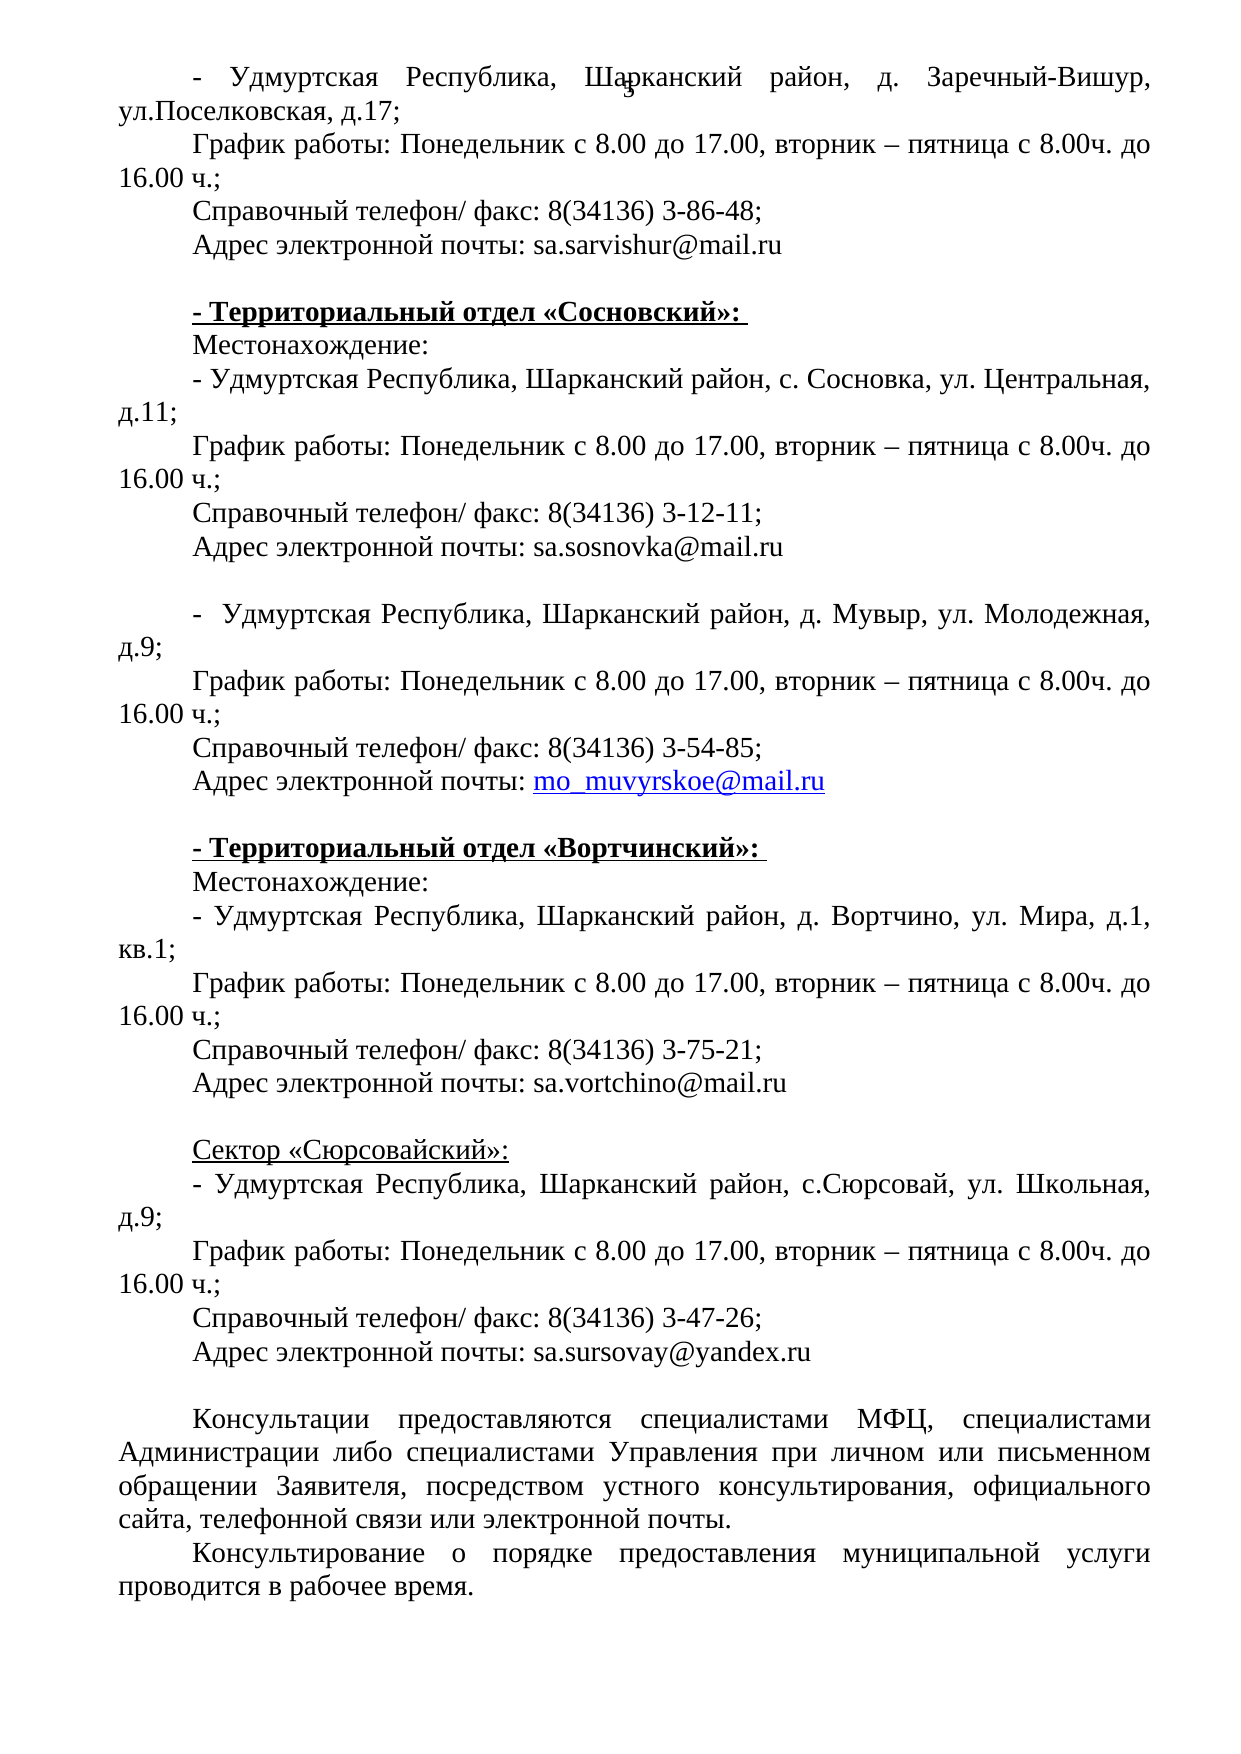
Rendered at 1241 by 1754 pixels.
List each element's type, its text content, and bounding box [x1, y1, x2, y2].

text Справочный телефон/ факс: 8(34136) 3-12-11; [118, 495, 1152, 529]
text - Удмуртская Республика, Шарканский район, с. Сосновка, ул. Центральная, д.11; [118, 361, 1152, 428]
text Консультации предоставляются специалистами МФЦ, специалистами Администрации либо специалистами Управления при личном или письменном обращении Заявителя, посредством устного консультирования, официального сайта, телефонной связи или электронной почты. [118, 1401, 1152, 1535]
text Справочный телефон/ факс: 8(34136) 3-47-26; [118, 1300, 1152, 1334]
text - Удмуртская Республика, Шарканский район, д. Заречный-Вишур, ул.Поселковская, д.17; [118, 59, 1152, 126]
text Адрес электронной почты: sa.sursovay@yandex.ru [118, 1334, 1152, 1367]
text - Удмуртская Республика, Шарканский район, с.Сюрсовай, ул. Школьная, д.9; [118, 1166, 1152, 1233]
text Адрес электронной почты: sa.sosnovka@mail.ru [118, 529, 1152, 562]
text - Территориальный отдел «Сосновский»: [118, 294, 1152, 327]
text График работы: Понедельник с 8.00 до 17.00, вторник – пятница с 8.00ч. до 16.00 ч.; [118, 663, 1152, 730]
text Местонахождение: [118, 327, 1152, 361]
text Адрес электронной почты: mo_muvyrskoe@mail.ru [118, 763, 1152, 797]
text Консультирование о порядке предоставления муниципальной услуги проводится в рабочее время. [118, 1535, 1152, 1602]
text Местонахождение: [118, 864, 1152, 898]
text - Удмуртская Республика, Шарканский район, д. Мувыр, ул. Молодежная, д.9; [118, 596, 1152, 663]
text Адрес электронной почты: sa.sarvishur@mail.ru [118, 227, 1152, 260]
text График работы: Понедельник с 8.00 до 17.00, вторник – пятница с 8.00ч. до 16.00 ч.; [118, 965, 1152, 1032]
text Справочный телефон/ факс: 8(34136) 3-75-21; [118, 1032, 1152, 1065]
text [118, 126, 1152, 193]
text Адрес электронной почты: sa.vortchino@mail.ru [118, 1065, 1152, 1099]
text Справочный телефон/ факс: 8(34136) 3-54-85; [118, 730, 1152, 763]
text График работы: Понедельник с 8.00 до 17.00, вторник – пятница с 8.00ч. до 16.00 ч.; [118, 428, 1152, 495]
text График работы: Понедельник с 8.00 до 17.00, вторник – пятница с 8.00ч. до 16.00 ч.; [118, 1233, 1152, 1300]
text Сектор «Сюрсовайский»: [118, 1132, 1152, 1166]
text - Удмуртская Республика, Шарканский район, д. Вортчино, ул. Мира, д.1, кв.1; [118, 898, 1152, 965]
text Справочный телефон/ факс: 8(34136) 3-86-48; [118, 193, 1152, 227]
text - Территориальный отдел «Вортчинский»: [118, 831, 1152, 864]
